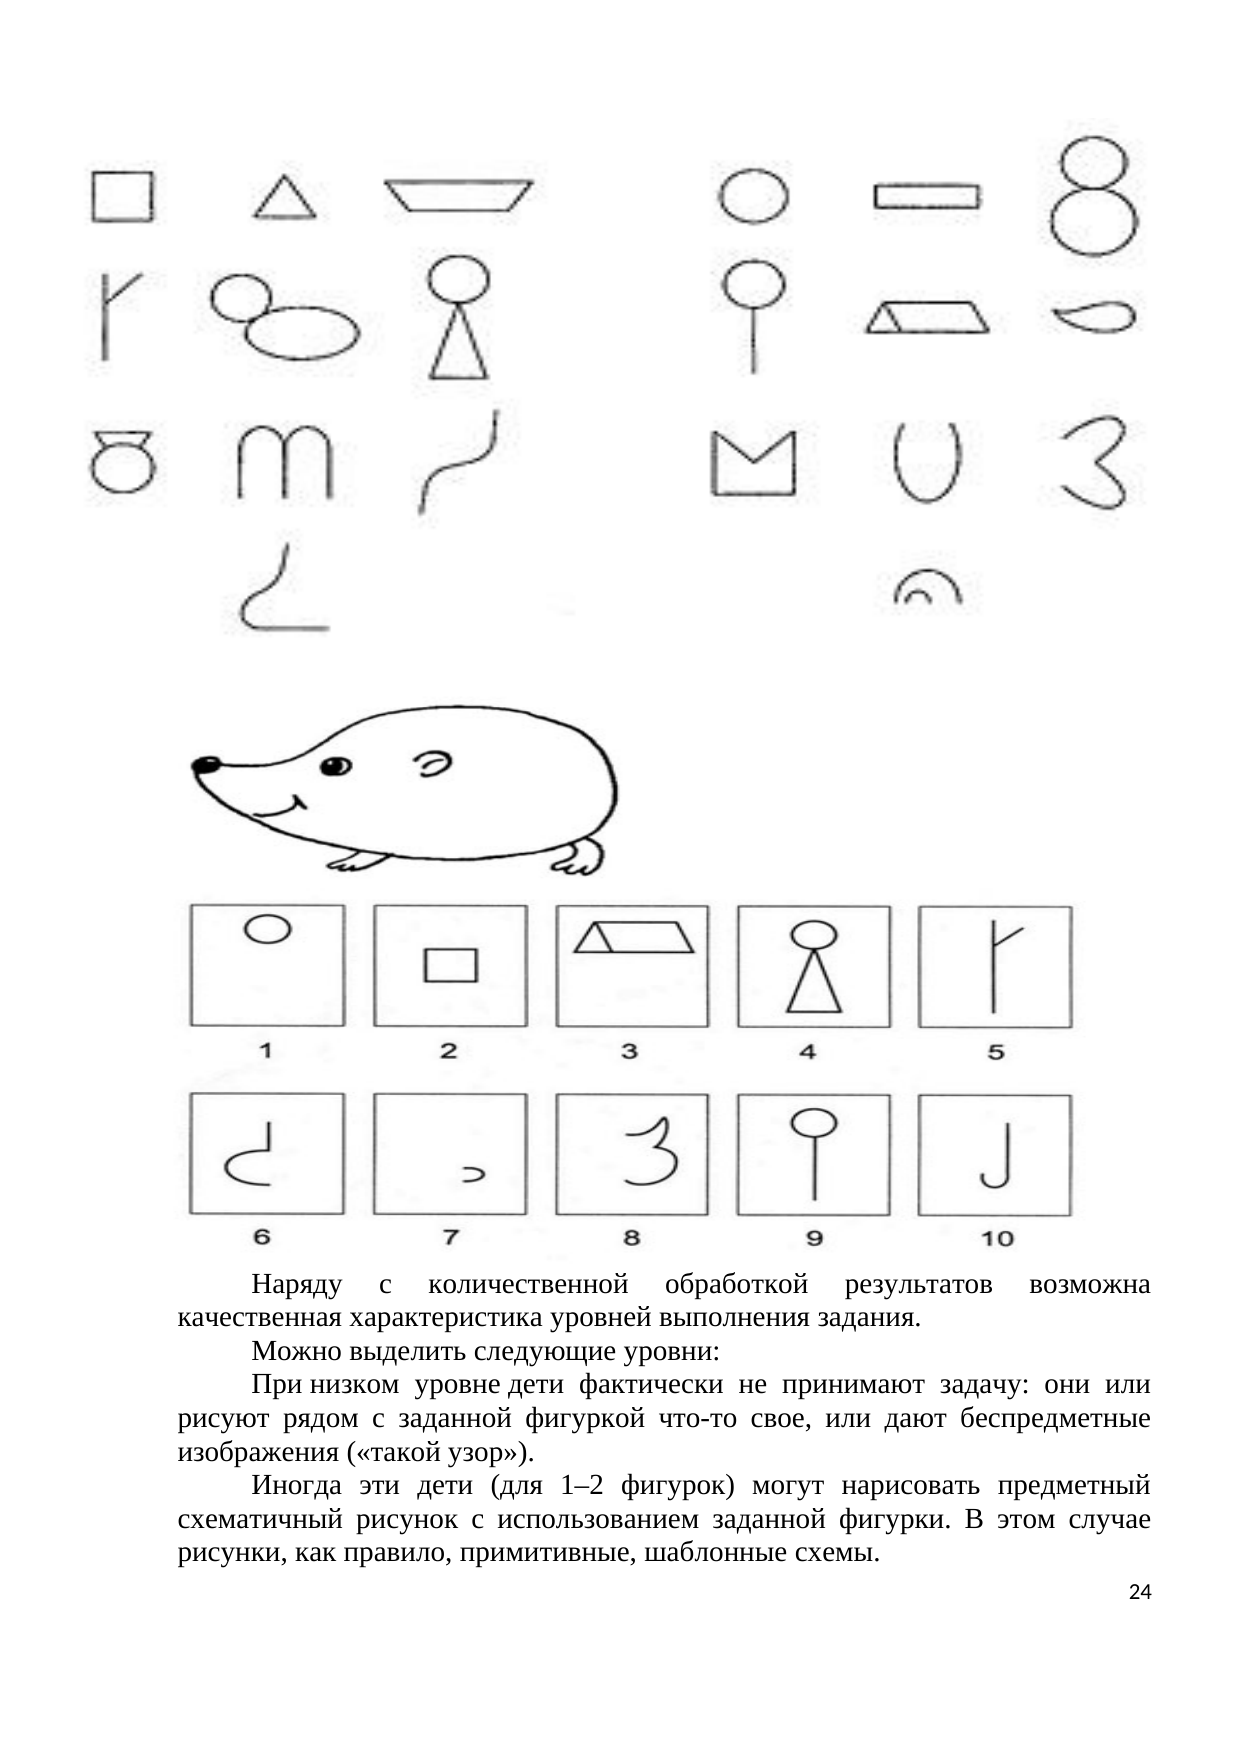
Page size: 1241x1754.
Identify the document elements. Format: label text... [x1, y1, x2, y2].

text При низком уровне дети фактически не принимают задачу: они или рисуют рядом с заданной фигуркой что-то свое, или дают беспредметные изображения («такой узор»). [177, 1367, 1152, 1467]
picture [59, 118, 1170, 654]
picture [59, 687, 1177, 1266]
text Можно выделить следующие уровни: [177, 1333, 1152, 1367]
text Иногда эти дети (для 1–2 фигурок) могут нарисовать предметный схематичный рисунок с использованием заданной фигурки. В этом случае рисунки, как правило, примитивные, шаблонные схемы. [177, 1467, 1152, 1568]
text Наряду с количественной обработкой результатов возможна качественная характеристика уровней выполнения задания. [177, 1266, 1152, 1333]
